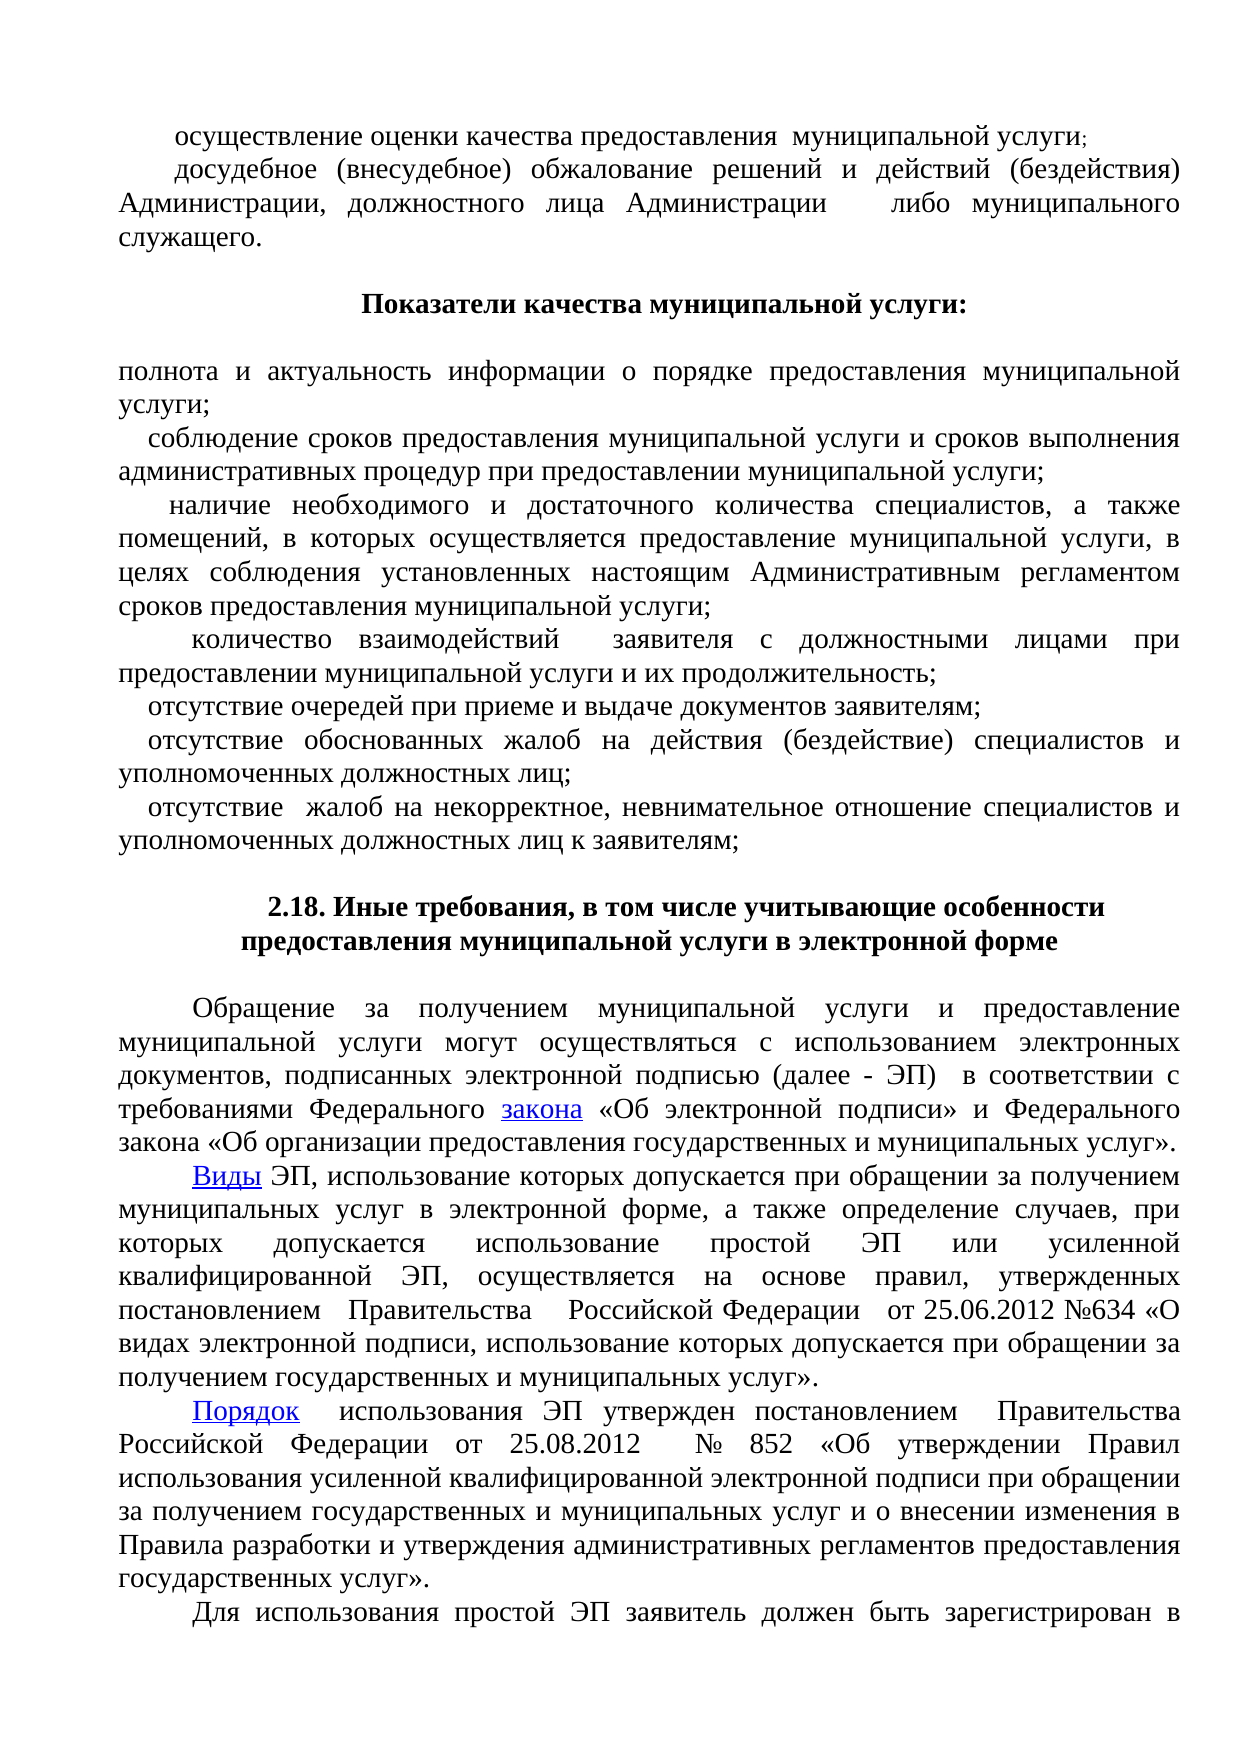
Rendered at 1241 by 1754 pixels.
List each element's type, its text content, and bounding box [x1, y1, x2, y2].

text Показатели качества муниципальной услуги: [118, 286, 1181, 319]
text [118, 1594, 1181, 1627]
text досудебное (внесудебное) обжалование решений и действий (бездействия) Администрации, должностного лица Администрации либо муниципального служащего. [118, 152, 1181, 252]
text Порядок использования ЭП утвержден постановлением Правительства Российской Федерации от 25.08.2012 № 852 «Об утверждении Правил использования усиленной квалифицированной электронной подписи при обращении за получением государственных и муниципальных услуг и о внесении изменения в Правила разработки и утверждения административных регламентов предоставления государственных услуг». [118, 1393, 1181, 1594]
text 2.18. Иные требования, в том числе учитывающие особенности предоставления муниципальной услуги в электронной форме [118, 889, 1181, 957]
text полнота и актуальность информации о порядке предоставления муниципальной услуги; [118, 353, 1181, 420]
text Виды ЭП, использование которых допускается при обращении за получением муниципальных услуг в электронной форме, а также определение случаев, при которых допускается использование простой ЭП или усиленной квалифицированной ЭП, осуществляется на основе правил, утвержденных постановлением Правительства Российской Федерации от 25.06.2012 №634 «О видах электронной подписи, использование которых допускается при обращении за получением государственных и муниципальных услуг». [118, 1158, 1181, 1393]
text Обращение за получением муниципальной услуги и предоставление муниципальной услуги могут осуществляться с использованием электронных документов, подписанных электронной подписью (далее - ЭП) в соответствии с требованиями Федерального закона «Об электронной подписи» и Федерального закона «Об организации предоставления государственных и муниципальных услуг». [118, 990, 1181, 1158]
text количество взаимодействий заявителя с должностными лицами при предоставлении муниципальной услуги и их продолжительность; [118, 621, 1181, 688]
text отсутствие очередей при приеме и выдаче документов заявителям; [118, 688, 1181, 722]
text осуществление оценки качества предоставления муниципальной услуги; [118, 118, 1181, 152]
text наличие необходимого и достаточного количества специалистов, а также помещений, в которых осуществляется предоставление муниципальной услуги, в целях соблюдения установленных настоящим Административным регламентом сроков предоставления муниципальной услуги; [118, 487, 1181, 621]
text соблюдение сроков предоставления муниципальной услуги и сроков выполнения административных процедур при предоставлении муниципальной услуги; [118, 420, 1181, 487]
text отсутствие обоснованных жалоб на действия (бездействие) специалистов и уполномоченных должностных лиц; [118, 722, 1181, 789]
text отсутствие жалоб на некорректное, невнимательное отношение специалистов и уполномоченных должностных лиц к заявителям; [118, 789, 1181, 856]
